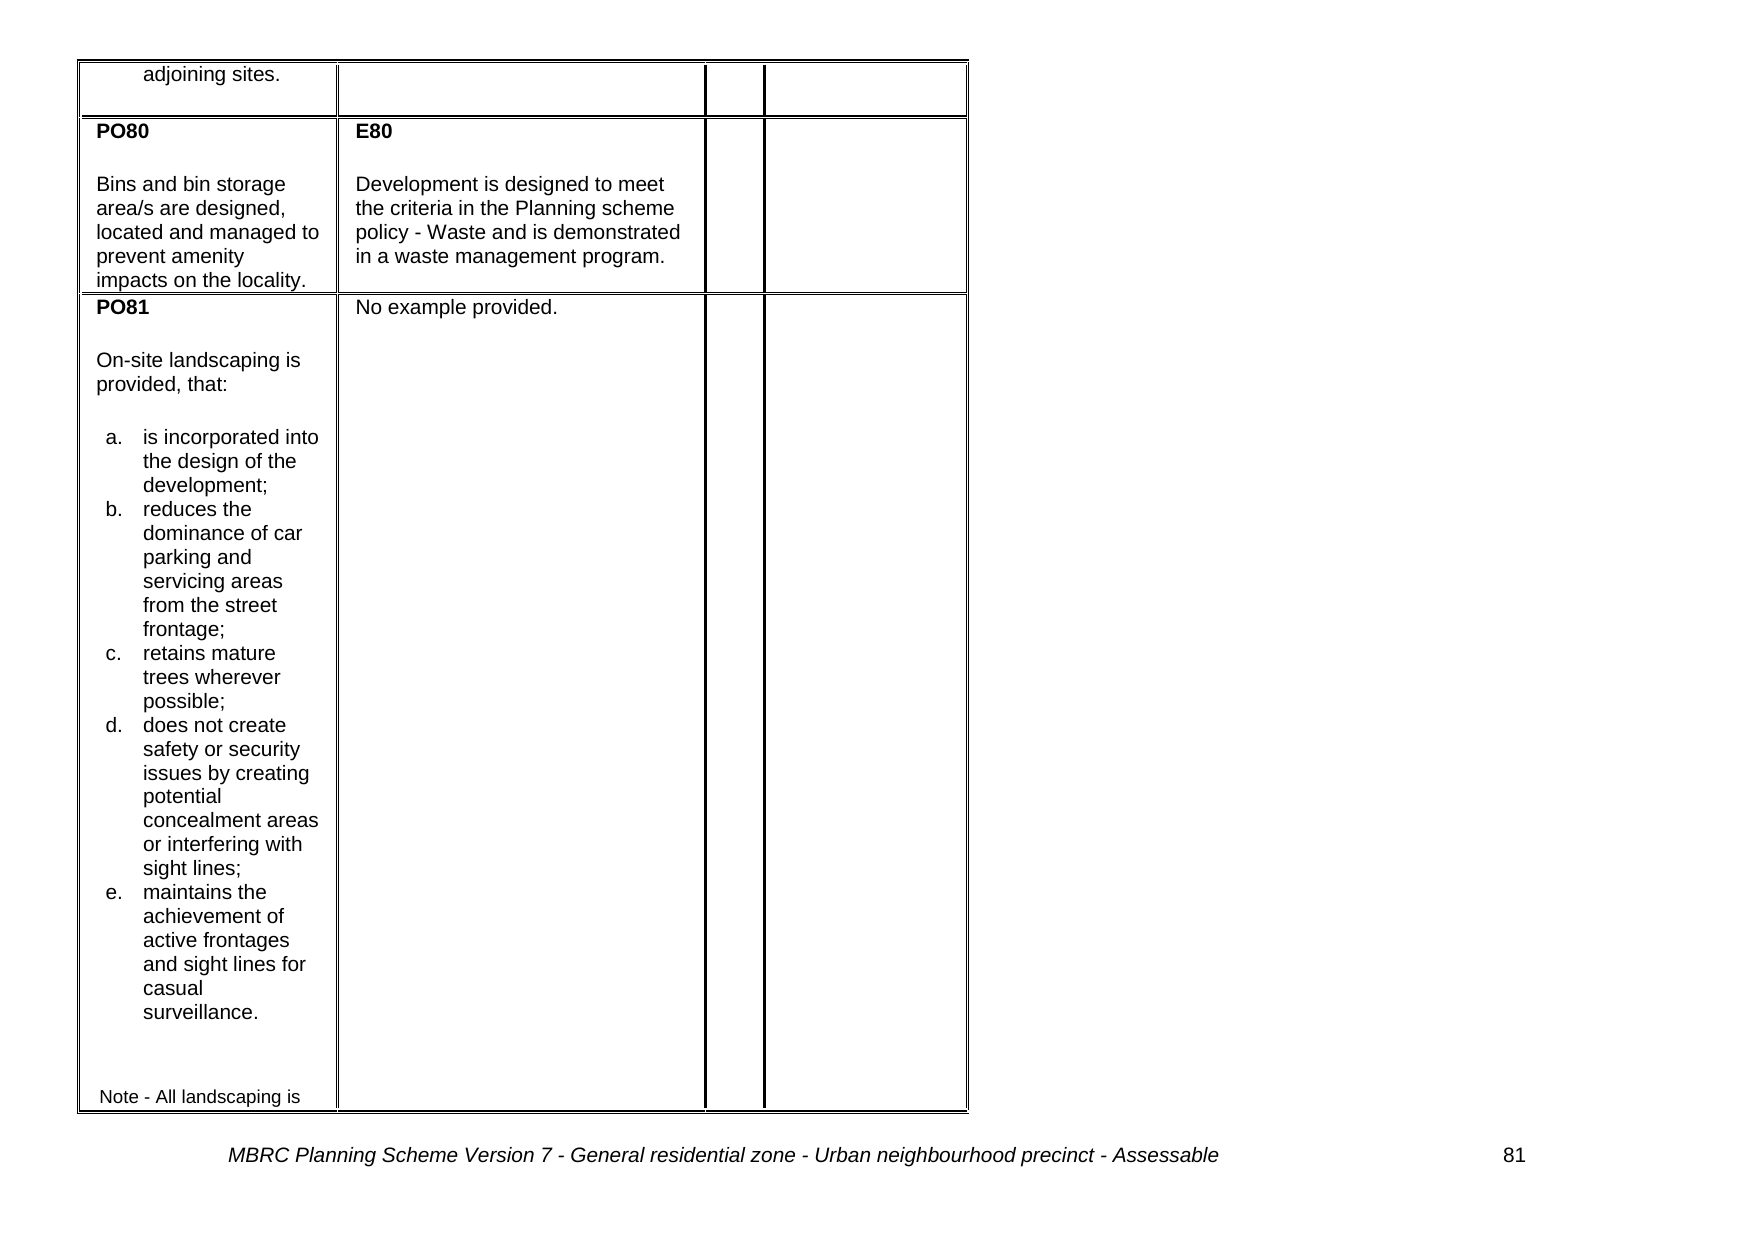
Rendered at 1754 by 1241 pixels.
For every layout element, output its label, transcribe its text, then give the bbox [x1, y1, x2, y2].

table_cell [80, 63, 337, 115]
table_cell E80 Development is designed to meet the criteria in the Planning scheme policy - Waste and is demonstrated in a waste management program. [339, 119, 704, 292]
table_cell PO80 Bins and bin storage area/s are designed, located and managed to prevent amenity impacts on the locality. [80, 115, 336, 292]
table_cell [764, 63, 967, 115]
table_cell [705, 63, 764, 115]
table_cell [766, 119, 966, 292]
table_cell [705, 295, 764, 1110]
table_cell [764, 295, 967, 1110]
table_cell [78, 292, 337, 1110]
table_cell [338, 63, 705, 115]
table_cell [338, 295, 705, 1110]
table_cell [707, 119, 763, 292]
